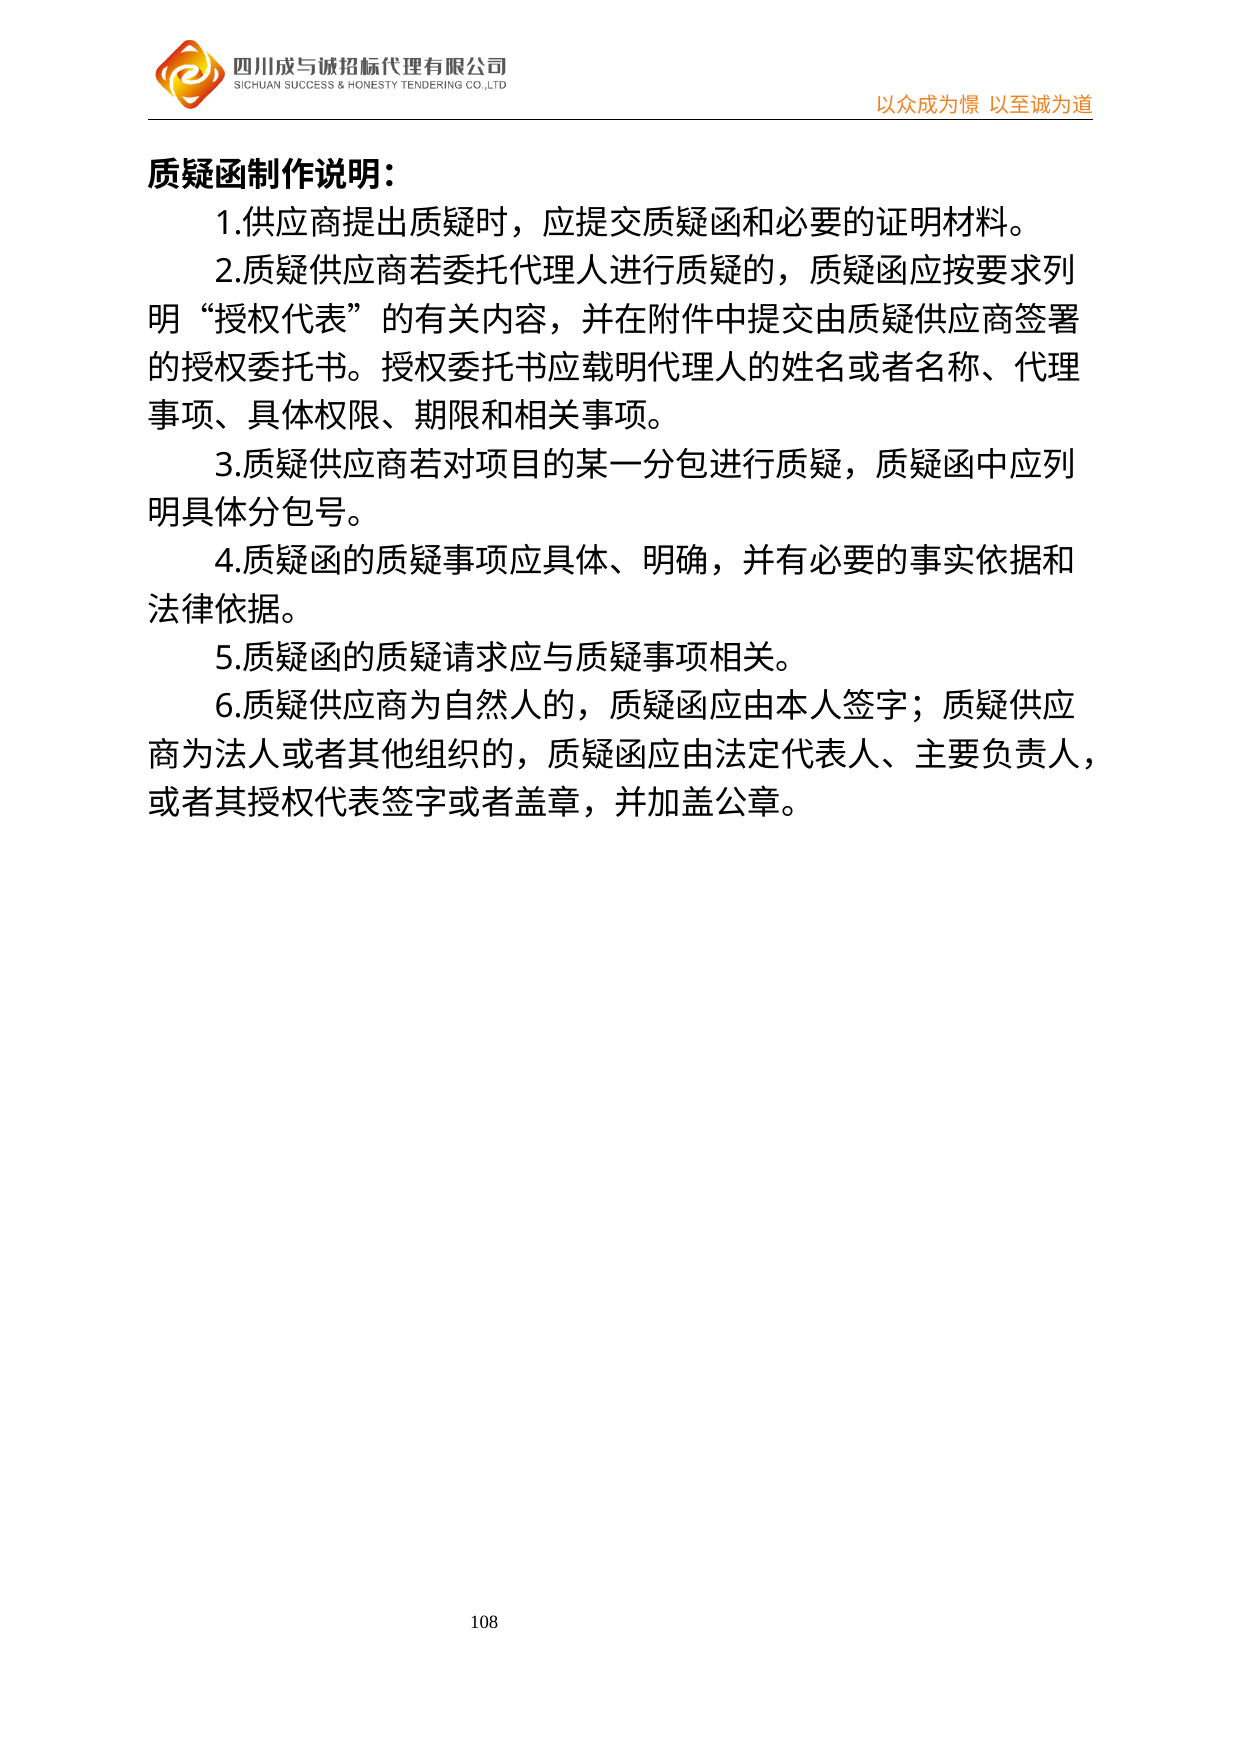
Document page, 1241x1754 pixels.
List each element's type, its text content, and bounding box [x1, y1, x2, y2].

text 2.质疑供应商若委托代理人进行质疑的，质疑函应按要求列明“授权代表”的有关内容，并在附件中提交由质疑供应商签署的授权委托书。授权委托书应载明代理人的姓名或者名称、代理事项、具体权限、期限和相关事项。 [148, 244, 1093, 437]
text 6.质疑供应商为自然人的，质疑函应由本人签字；质疑供应商为法人或者其他组织的，质疑函应由法定代表人、主要负责人，或者其授权代表签字或者盖章，并加盖公章。 [148, 679, 1093, 824]
text 4.质疑函的质疑事项应具体、明确，并有必要的事实依据和法律依据。 [148, 534, 1093, 631]
text 质疑函制作说明： [148, 148, 1093, 196]
text 5.质疑函的质疑请求应与质疑事项相关。 [148, 631, 1093, 679]
picture [146, 32, 511, 111]
text 3.质疑供应商若对项目的某一分包进行质疑，质疑函中应列明具体分包号。 [148, 437, 1093, 534]
text 1.供应商提出质疑时，应提交质疑函和必要的证明材料。 [148, 196, 1093, 244]
